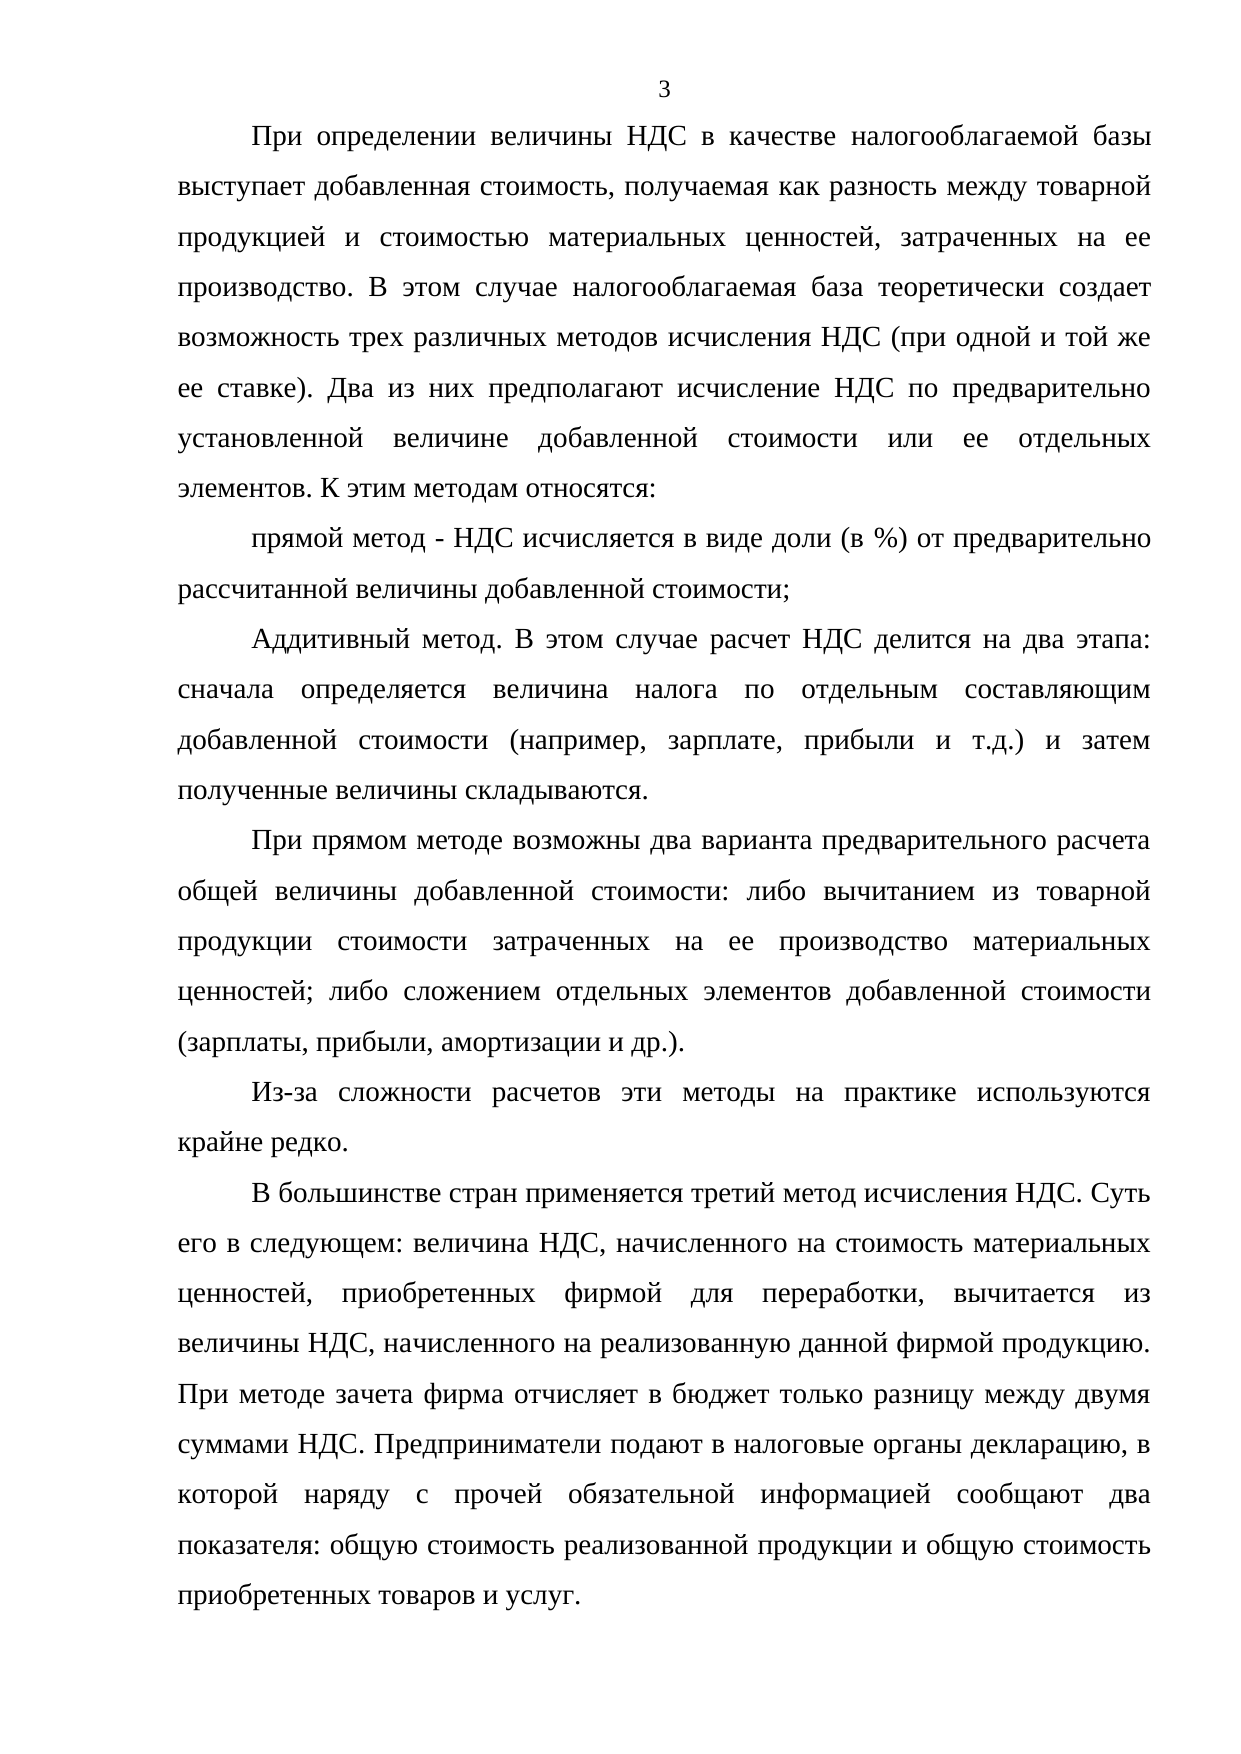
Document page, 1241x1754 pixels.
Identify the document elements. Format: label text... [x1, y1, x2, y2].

text Из-за сложности расчетов эти методы на практике используются крайне редко. [177, 1074, 1152, 1158]
text При прямом методе возможны два варианта предварительного расчета общей величины добавленной стоимости: либо вычитанием из товарной продукции стоимости затраченных на ее производство материальных ценностей; либо сложением отдельных элементов добавленной стоимости (зарплаты, прибыли, амортизации и др.). [177, 822, 1152, 1057]
text Аддитивный метод. В этом случае расчет НДС делится на два этапа: сначала определяется величина налога по отдельным составляющим добавленной стоимости (например, зарплате, прибыли и т.д.) и затем полученные величины складываются. [177, 621, 1152, 806]
text При определении величины НДС в качестве налогооблагаемой базы выступает добавленная стоимость, получаемая как разность между товарной продукцией и стоимостью материальных ценностей, затраченных на ее производство. В этом случае налогооблагаемая база теоретически создает возможность трех различных методов исчисления НДС (при одной и той же ее ставке). Два из них предполагают исчисление НДС по предварительно установленной величине добавленной стоимости или ее отдельных элементов. К этим методам относятся: [177, 118, 1152, 504]
text прямой метод - НДС исчисляется в виде доли (в %) от предварительно рассчитанной величины добавленной стоимости; [177, 521, 1152, 604]
text В большинстве стран применяется третий метод исчисления НДС. Суть его в следующем: величина НДС, начисленного на стоимость материальных ценностей, приобретенных фирмой для переработки, вычитается из величины НДС, начисленного на реализованную данной фирмой продукцию. При методе зачета фирма отчисляет в бюджет только разницу между двумя суммами НДС. Предприниматели подают в налоговые органы декларацию, в которой наряду с прочей обязательной информацией сообщают два показателя: общую стоимость реализованной продукции и общую стоимость приобретенных товаров и услуг. [177, 1175, 1152, 1611]
